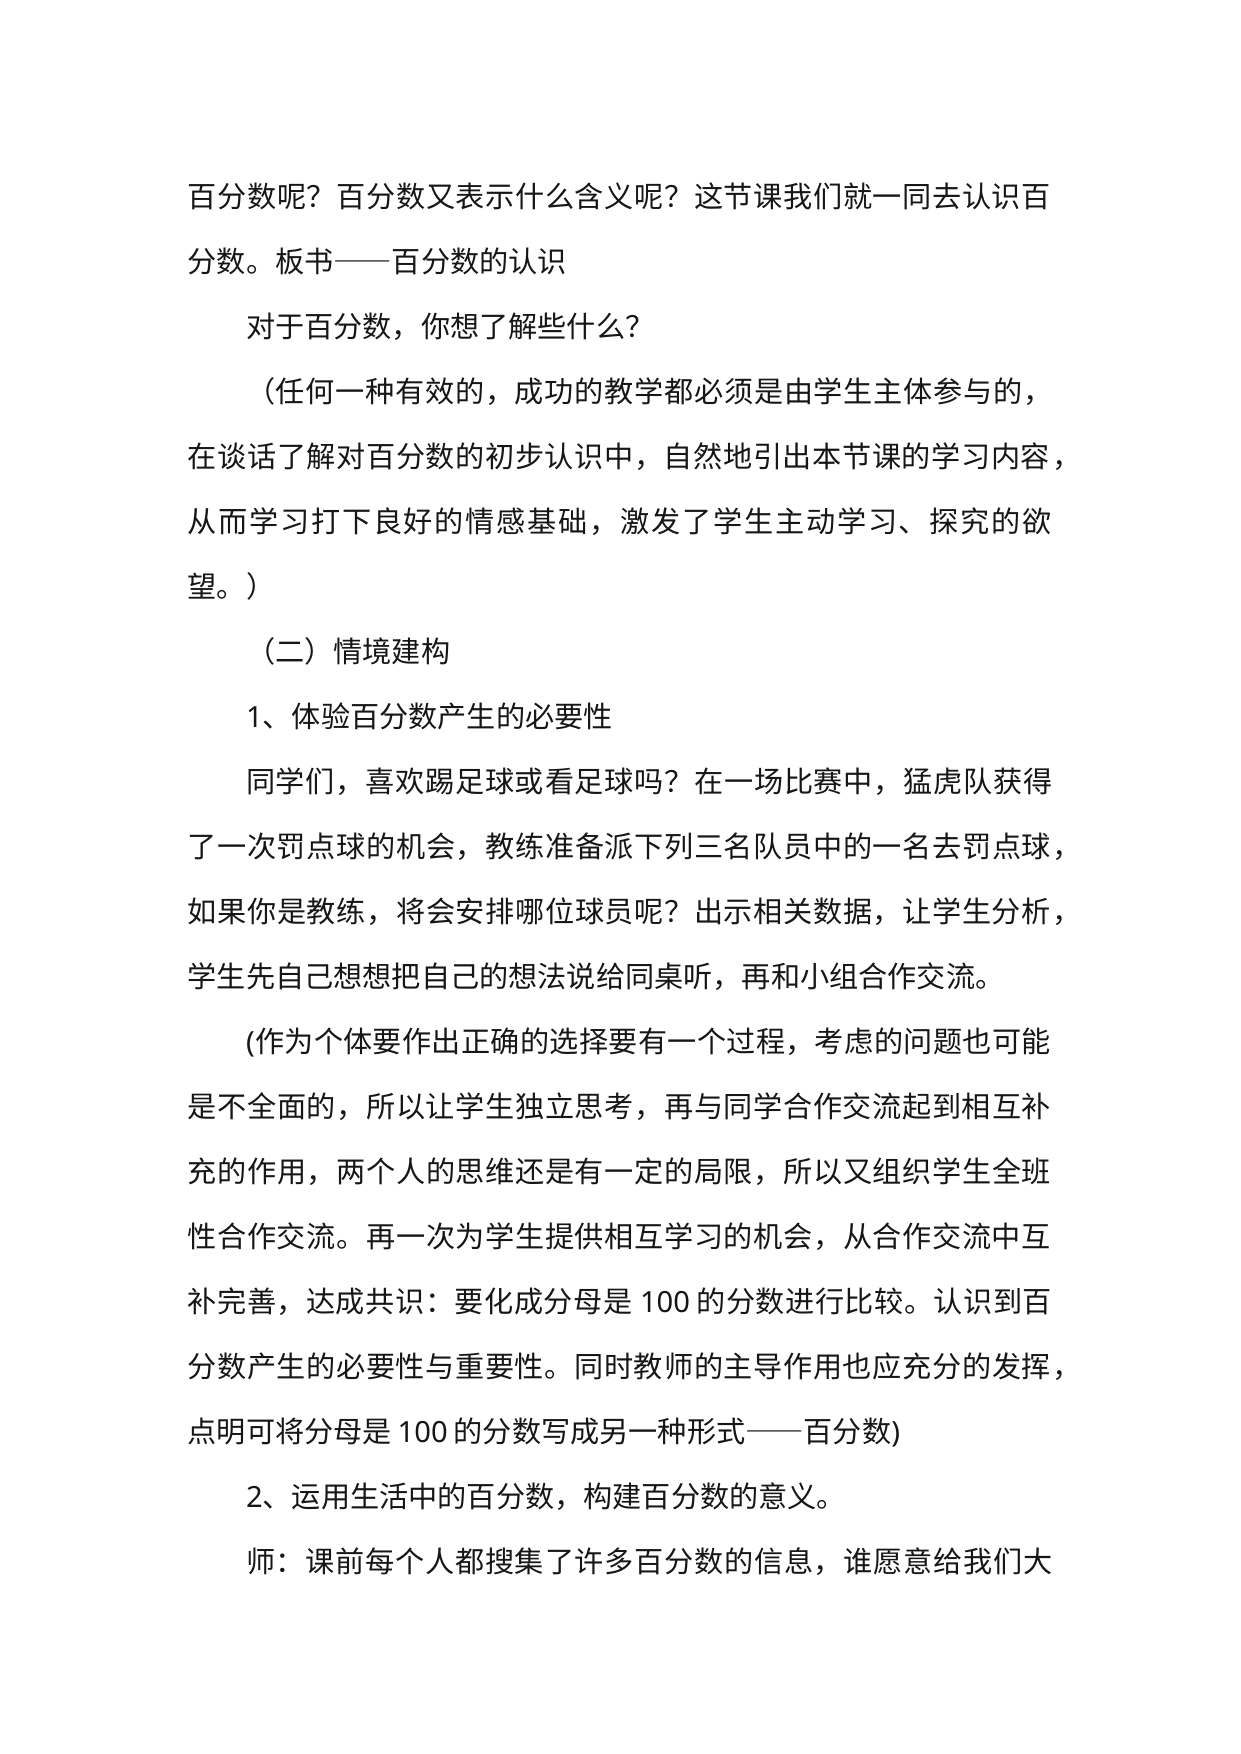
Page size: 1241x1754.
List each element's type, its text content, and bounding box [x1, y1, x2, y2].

text 对于百分数，你想了解些什么？ [187, 292, 1053, 357]
text 同学们，喜欢踢足球或看足球吗？在一场比赛中，猛虎队获得了一次罚点球的机会，教练准备派下列三名队员中的一名去罚点球，如果你是教练，将会安排哪位球员呢？出示相关数据，让学生分析，学生先自己想想把自己的想法说给同桌听，再和小组合作交流。 [187, 747, 1053, 1007]
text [187, 1527, 1053, 1592]
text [187, 162, 1053, 292]
text （任何一种有效的，成功的教学都必须是由学生主体参与的，在谈话了解对百分数的初步认识中，自然地引出本节课的学习内容，从而学习打下良好的情感基础，激发了学生主动学习、探究的欲望。） [187, 357, 1053, 617]
text 1、体验百分数产生的必要性 [187, 682, 1053, 747]
text （二）情境建构 [187, 617, 1053, 682]
text 2、运用生活中的百分数，构建百分数的意义。 [187, 1462, 1053, 1527]
text (作为个体要作出正确的选择要有一个过程，考虑的问题也可能是不全面的，所以让学生独立思考，再与同学合作交流起到相互补充的作用，两个人的思维还是有一定的局限，所以又组织学生全班性合作交流。再一次为学生提供相互学习的机会，从合作交流中互补完善，达成共识：要化成分母是100的分数进行比较。认识到百分数产生的必要性与重要性。同时教师的主导作用也应充分的发挥，点明可将分母是100的分数写成另一种形式——百分数) [187, 1007, 1053, 1462]
